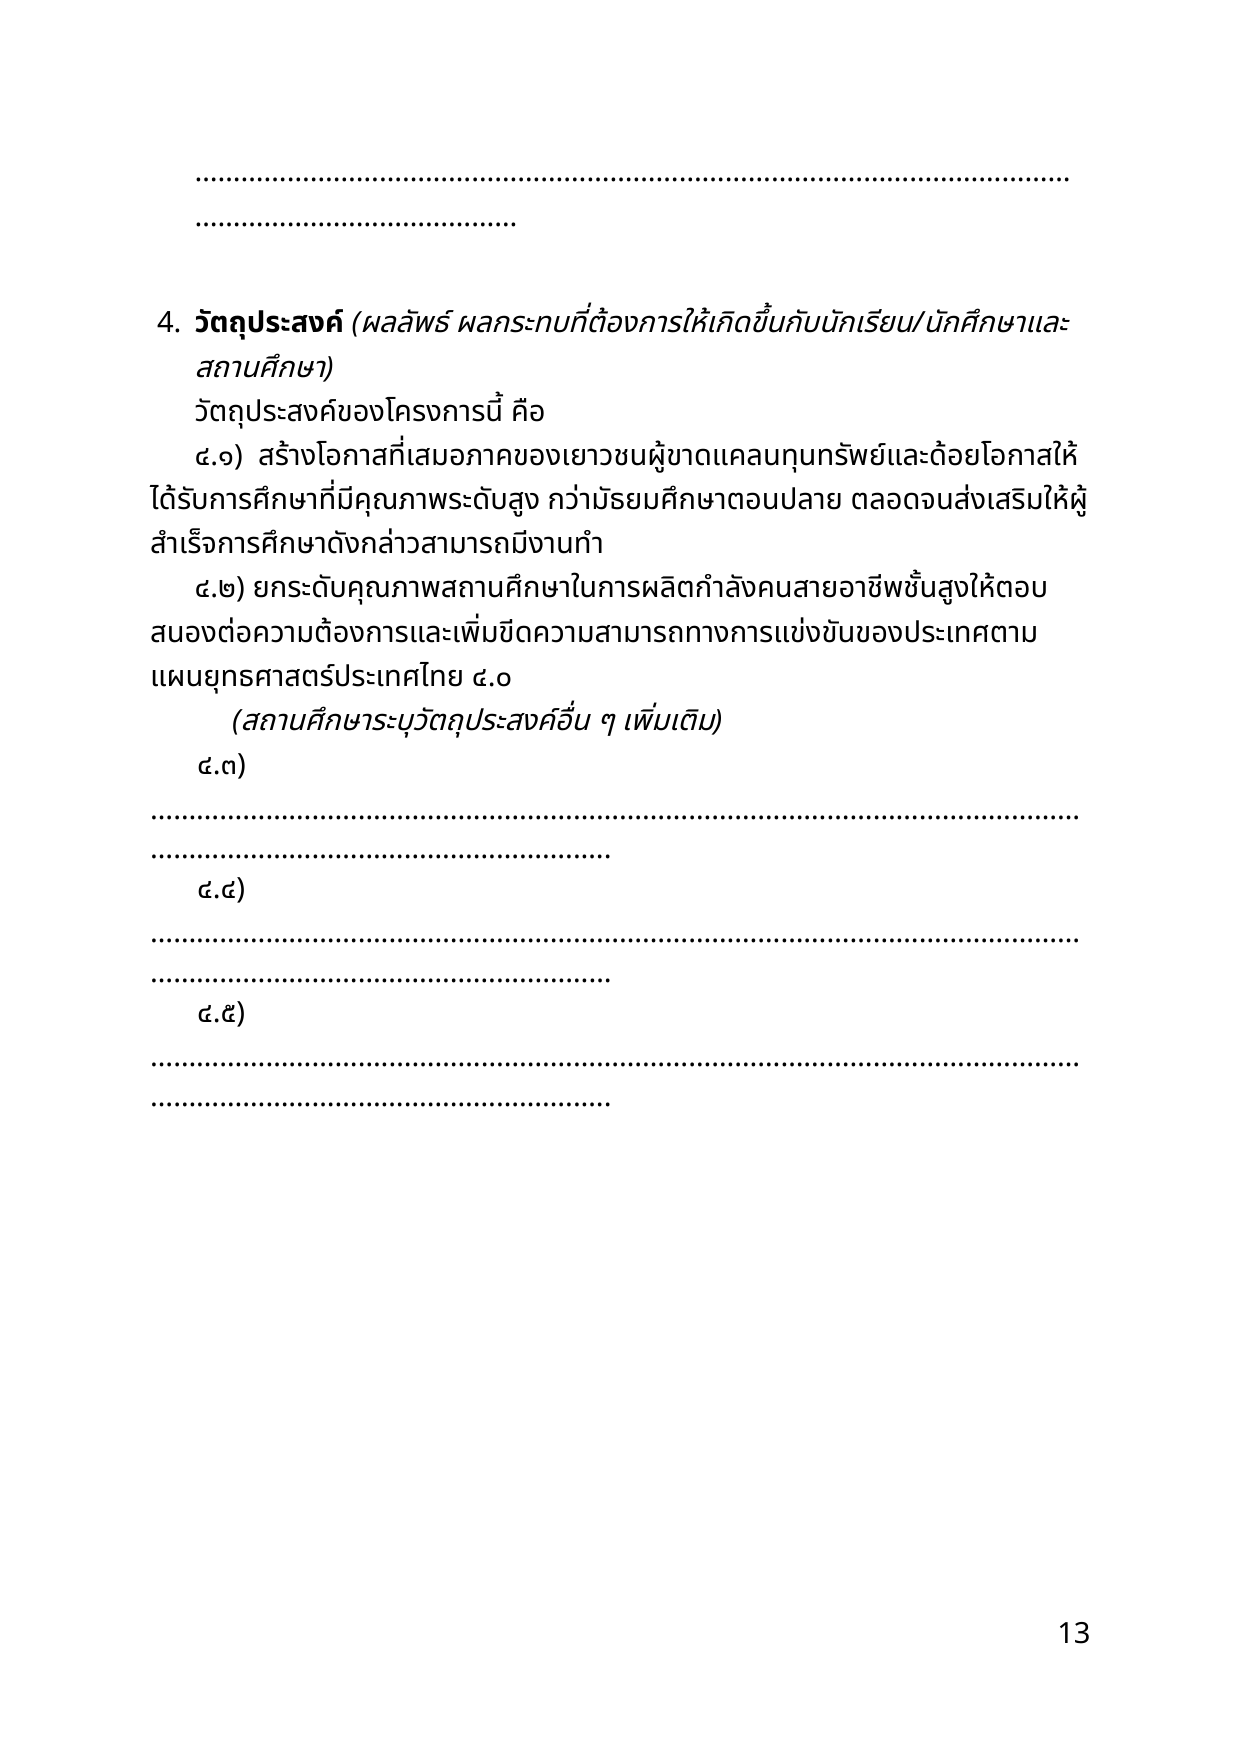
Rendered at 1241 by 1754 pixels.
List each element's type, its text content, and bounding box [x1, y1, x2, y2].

text ๔.๓) ………………………….………………………………………………………………………………………………………………………………..…. [150, 744, 1090, 867]
text ๔.๒) ยกระดับคุณภาพสถานศึกษาในการผลิตกำลังคนสายอาชีพชั้นสูงให้ตอบสนองต่อความต้องการและเพิ่มขีดความสามารถทางการแข่งขันของประเทศตามแผนยุทธศาสตร์ประเทศไทย ๔.๐ [150, 567, 1090, 699]
text ๔.๑) สร้างโอกาสที่เสมอภาคของเยาวชนผู้ขาดแคลนทุนทรัพย์และด้อยโอกาสให้ได้รับการศึกษาที่มีคุณภาพระดับสูง กว่ามัธยมศึกษาตอนปลาย ตลอดจนส่งเสริมให้ผู้สำเร็จการศึกษาดังกล่าวสามารถมีงานทำ [150, 434, 1090, 567]
text ๔.๔) ………………………….…………………………………………………………………………………………………………………………...……… [150, 867, 1090, 991]
list วัตถุประสงค์ของโครงการนี้ คือ [194, 390, 1090, 434]
list (สถานศึกษาระบุวัตถุประสงค์อื่น ๆ เพิ่มเติม) [232, 699, 1090, 744]
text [194, 150, 1090, 235]
text ๔.๕) ………………………….………………………………………………………………………………………………………………………………..…. [150, 991, 1090, 1114]
list วัตถุประสงค์ (ผลลัพธ์ ผลกระทบที่ต้องการให้เกิดขึ้นกับนักเรียน/นักศึกษาและสถานศึกษา) [157, 302, 1090, 390]
